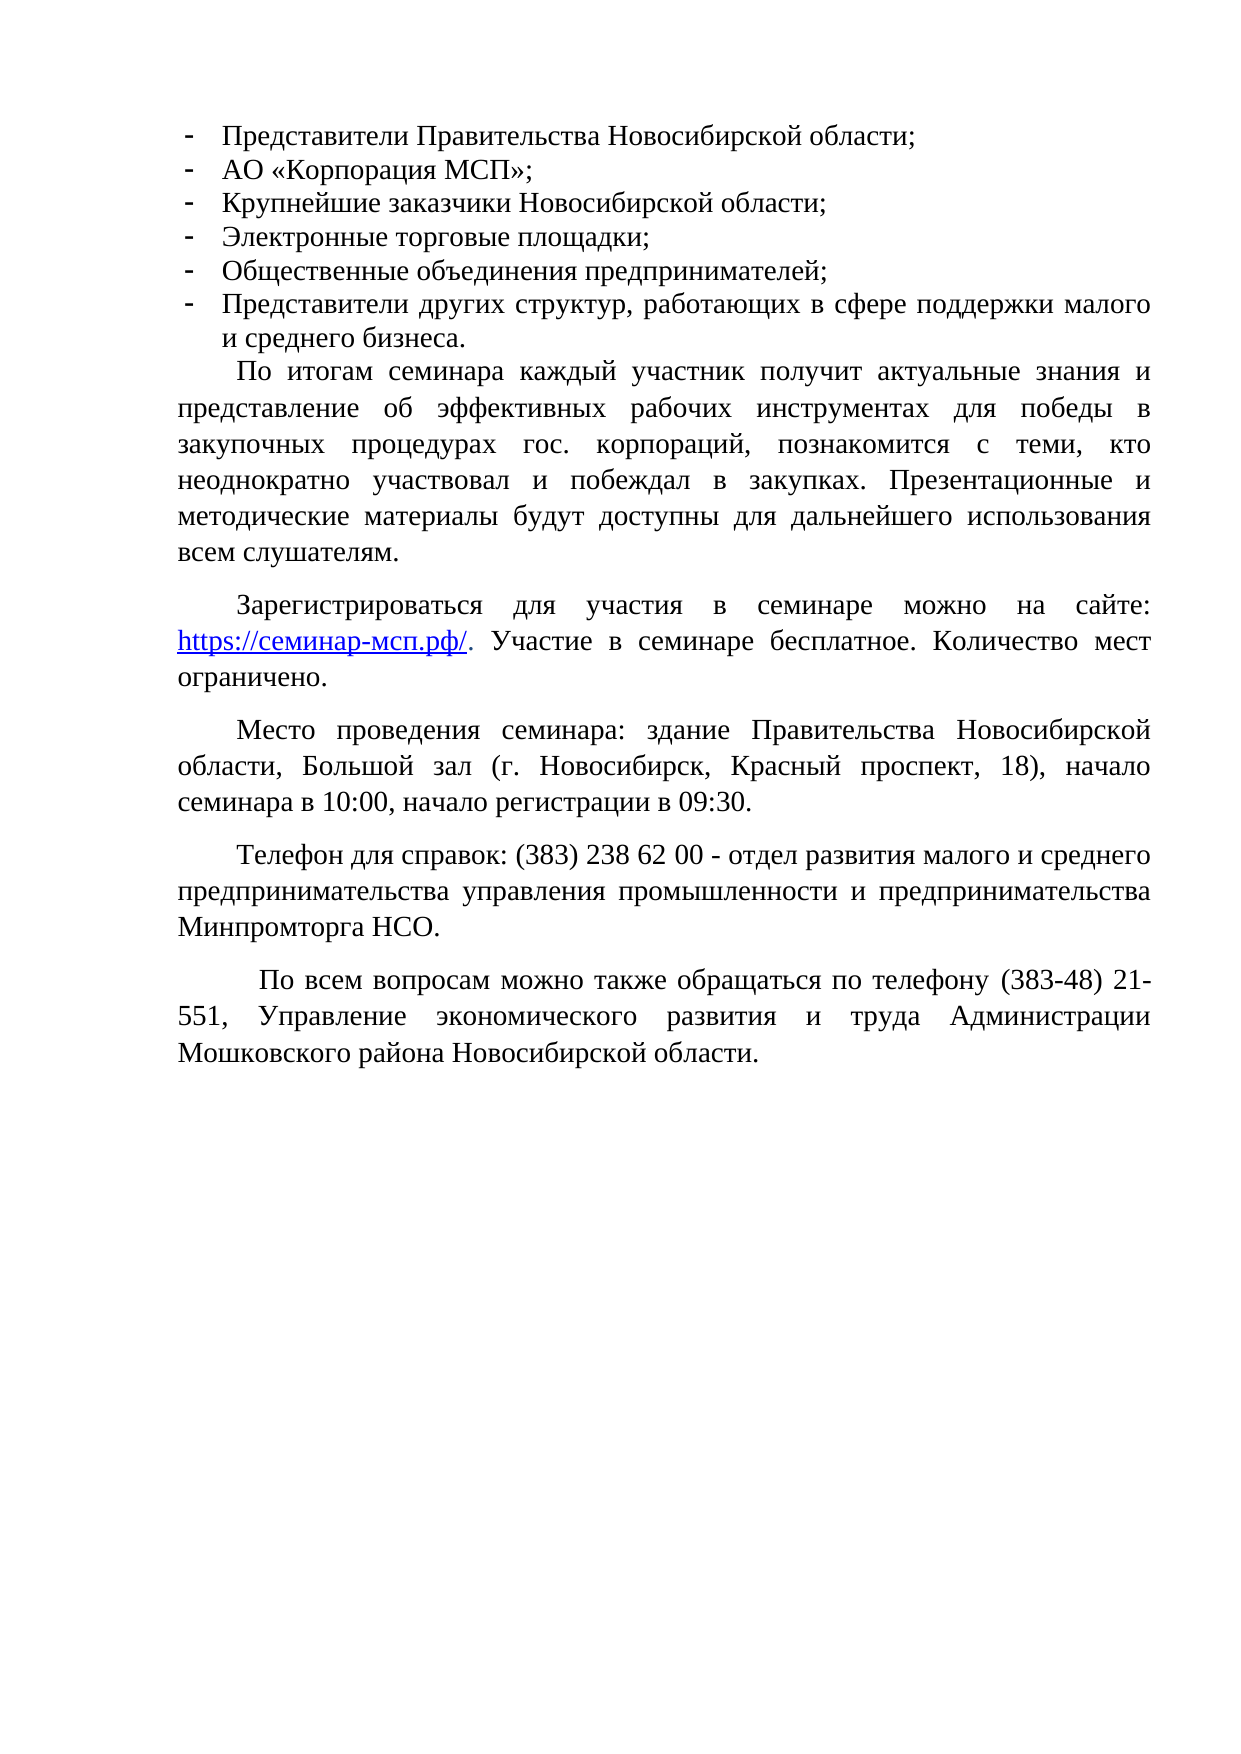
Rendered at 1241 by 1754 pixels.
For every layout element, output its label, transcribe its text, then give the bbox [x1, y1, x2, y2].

text По всем вопросам можно также обращаться по телефону (383-48) 21-551, Управление экономического развития и труда Администрации Мошковского района Новосибирской области. [177, 962, 1152, 1068]
text Место проведения семинара: здание Правительства Новосибирской области, Большой зал (г. Новосибирск, Красный проспект, 18), начало семинара в 10:00, начало регистрации в 09:30. [177, 712, 1152, 818]
list Общественные объединения предпринимателей; [184, 253, 1152, 286]
list Представители других структур, работающих в сфере поддержки малого и среднего бизнеса. [184, 286, 1152, 353]
text По итогам семинара каждый участник получит актуальные знания и представление об эффективных рабочих инструментах для победы в закупочных процедурах гос. корпораций, познакомится с теми, кто неоднократно участвовал и побеждал в закупках. Презентационные и методические материалы будут доступны для дальнейшего использования всем слушателям. [177, 353, 1152, 568]
list Электронные торговые площадки; [184, 219, 1152, 253]
list Представители Правительства Новосибирской области; [184, 118, 1152, 152]
text Зарегистрироваться для участия в семинаре можно на сайте: https://семинар-мсп.рф/. Участие в семинаре бесплатное. Количество мест ограничено. [177, 587, 1152, 693]
text Телефон для справок: (383) 238 62 00 - отдел развития малого и среднего предпринимательства управления промышленности и предпринимательства Минпромторга НСО. [177, 837, 1152, 943]
list АО «Корпорация МСП»; [184, 152, 1152, 185]
list Крупнейшие заказчики Новосибирской области; [184, 185, 1152, 219]
